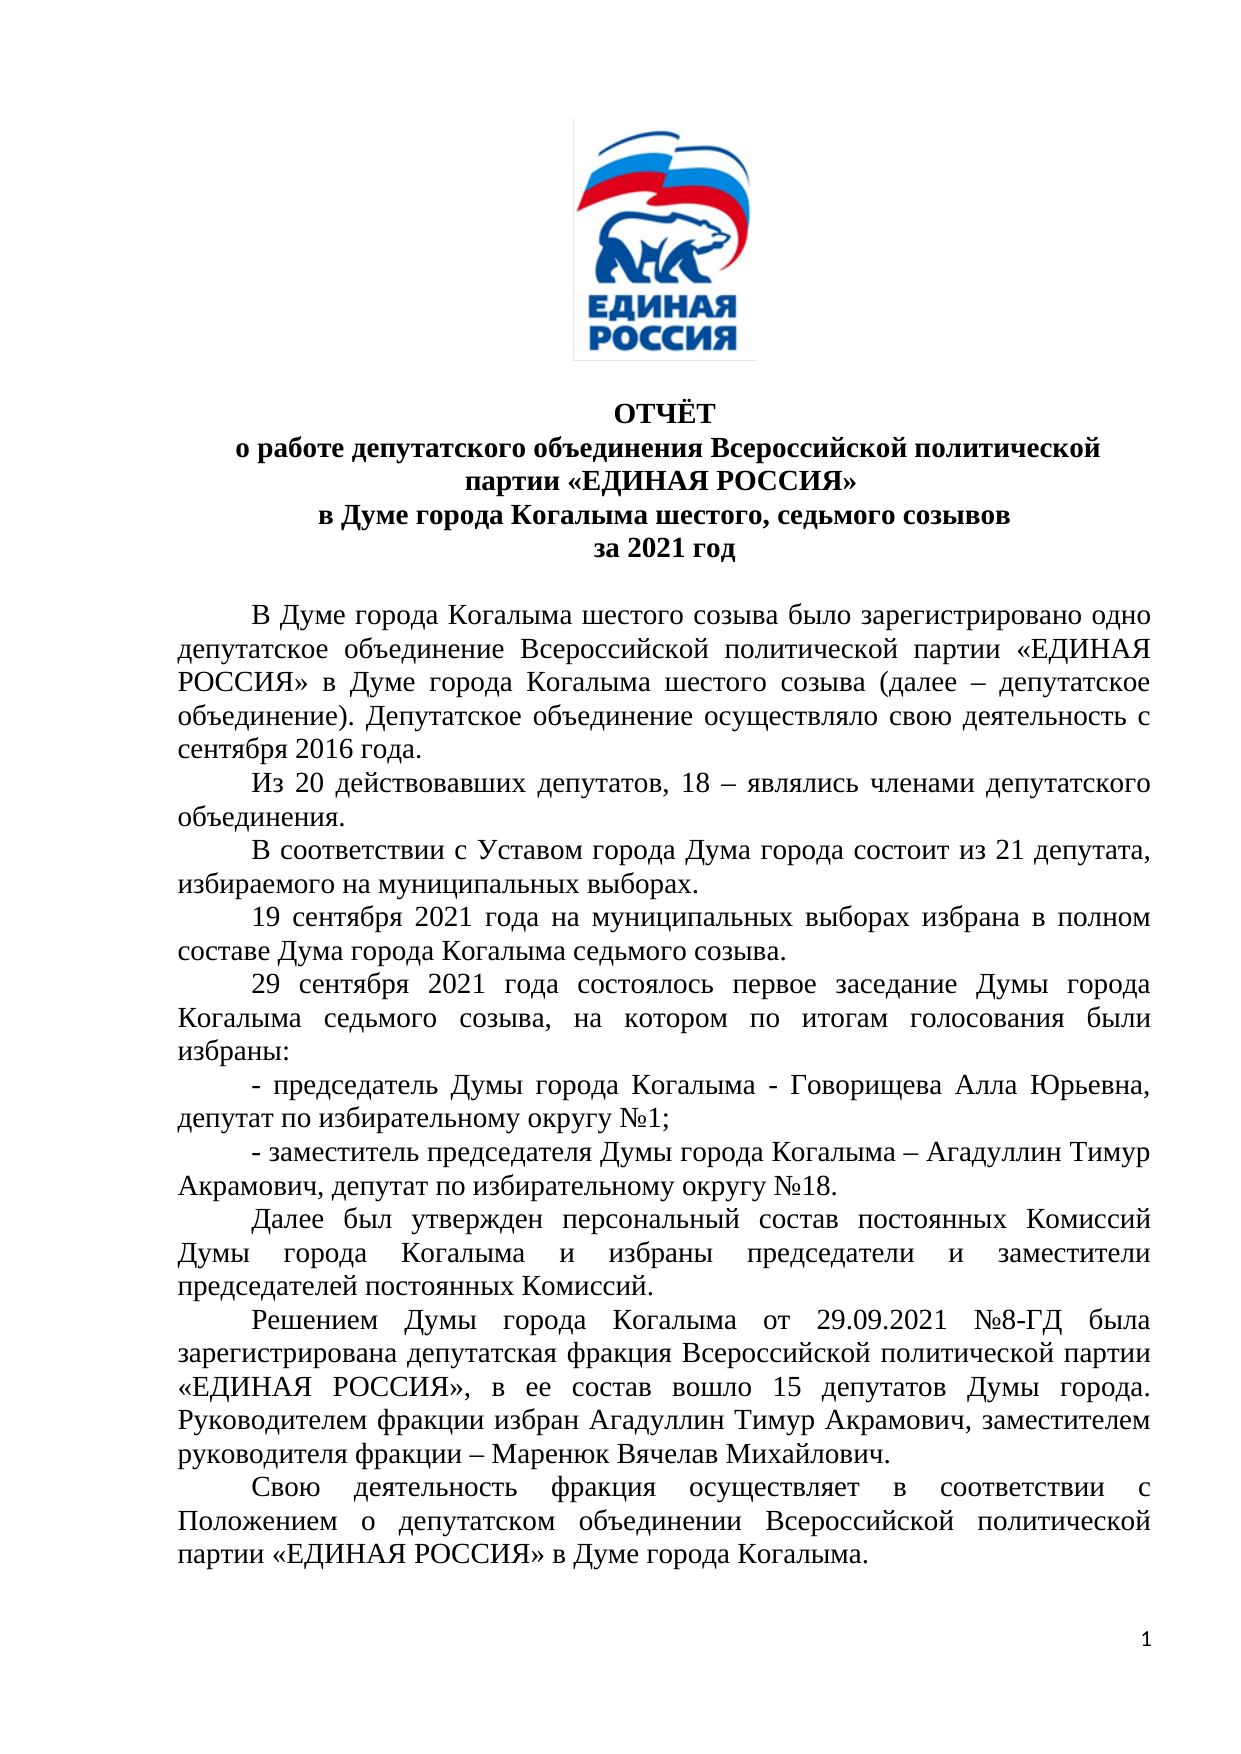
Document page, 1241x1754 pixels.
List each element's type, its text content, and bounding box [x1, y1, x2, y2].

text В соответствии с Уставом города Дума города состоит из 21 депутата, избираемого на муниципальных выборах. [177, 832, 1152, 899]
text В Думе города Когалыма шестого созыва было зарегистрировано одно депутатское объединение Всероссийской политической партии «ЕДИНАЯ РОССИЯ» в Думе города Когалыма шестого созыва (далее – депутатское объединение). Депутатское объединение осуществляло свою деятельность с сентября 2016 года. [177, 597, 1152, 765]
picture [572, 118, 757, 363]
text Из 20 действовавших депутатов, 18 – являлись членами депутатского объединения. [177, 765, 1152, 832]
text ОТЧЁТ [177, 396, 1152, 430]
text о работе депутатского объединения Всероссийской политической партии «ЕДИНАЯ РОССИЯ» в Думе города Когалыма шестого, седьмого созывов [177, 430, 1152, 530]
text - председатель Думы города Когалыма - Говорищева Алла Юрьевна, депутат по избирательному округу №1; [177, 1067, 1152, 1134]
text за 2021 год [177, 530, 1152, 564]
text 29 сентября 2021 года состоялось первое заседание Думы города Когалыма седьмого созыва, на котором по итогам голосования были избраны: [177, 966, 1152, 1067]
text Далее был утвержден персональный состав постоянных Комиссий Думы города Когалыма и избраны председатели и заместители председателей постоянных Комиссий. [177, 1201, 1152, 1302]
text 19 сентября 2021 года на муниципальных выборах избрана в полном составе Дума города Когалыма седьмого созыва. [177, 899, 1152, 966]
text Решением Думы города Когалыма от 29.09.2021 №8-ГД была зарегистрирована депутатская фракция Всероссийской политической партии «ЕДИНАЯ РОССИЯ», в ее состав вошло 15 депутатов Думы города. Руководителем фракции избран Агадуллин Тимур Акрамович, заместителем руководителя фракции – Маренюк Вячелав Михайлович. [177, 1302, 1152, 1469]
text - заместитель председателя Думы города Когалыма – Агадуллин Тимур Акрамович, депутат по избирательному округу №18. [177, 1134, 1152, 1201]
text Свою деятельность фракция осуществляет в соответствии с Положением о депутатском объединении Всероссийской политической партии «ЕДИНАЯ РОССИЯ» в Думе города Когалыма. [177, 1469, 1152, 1570]
